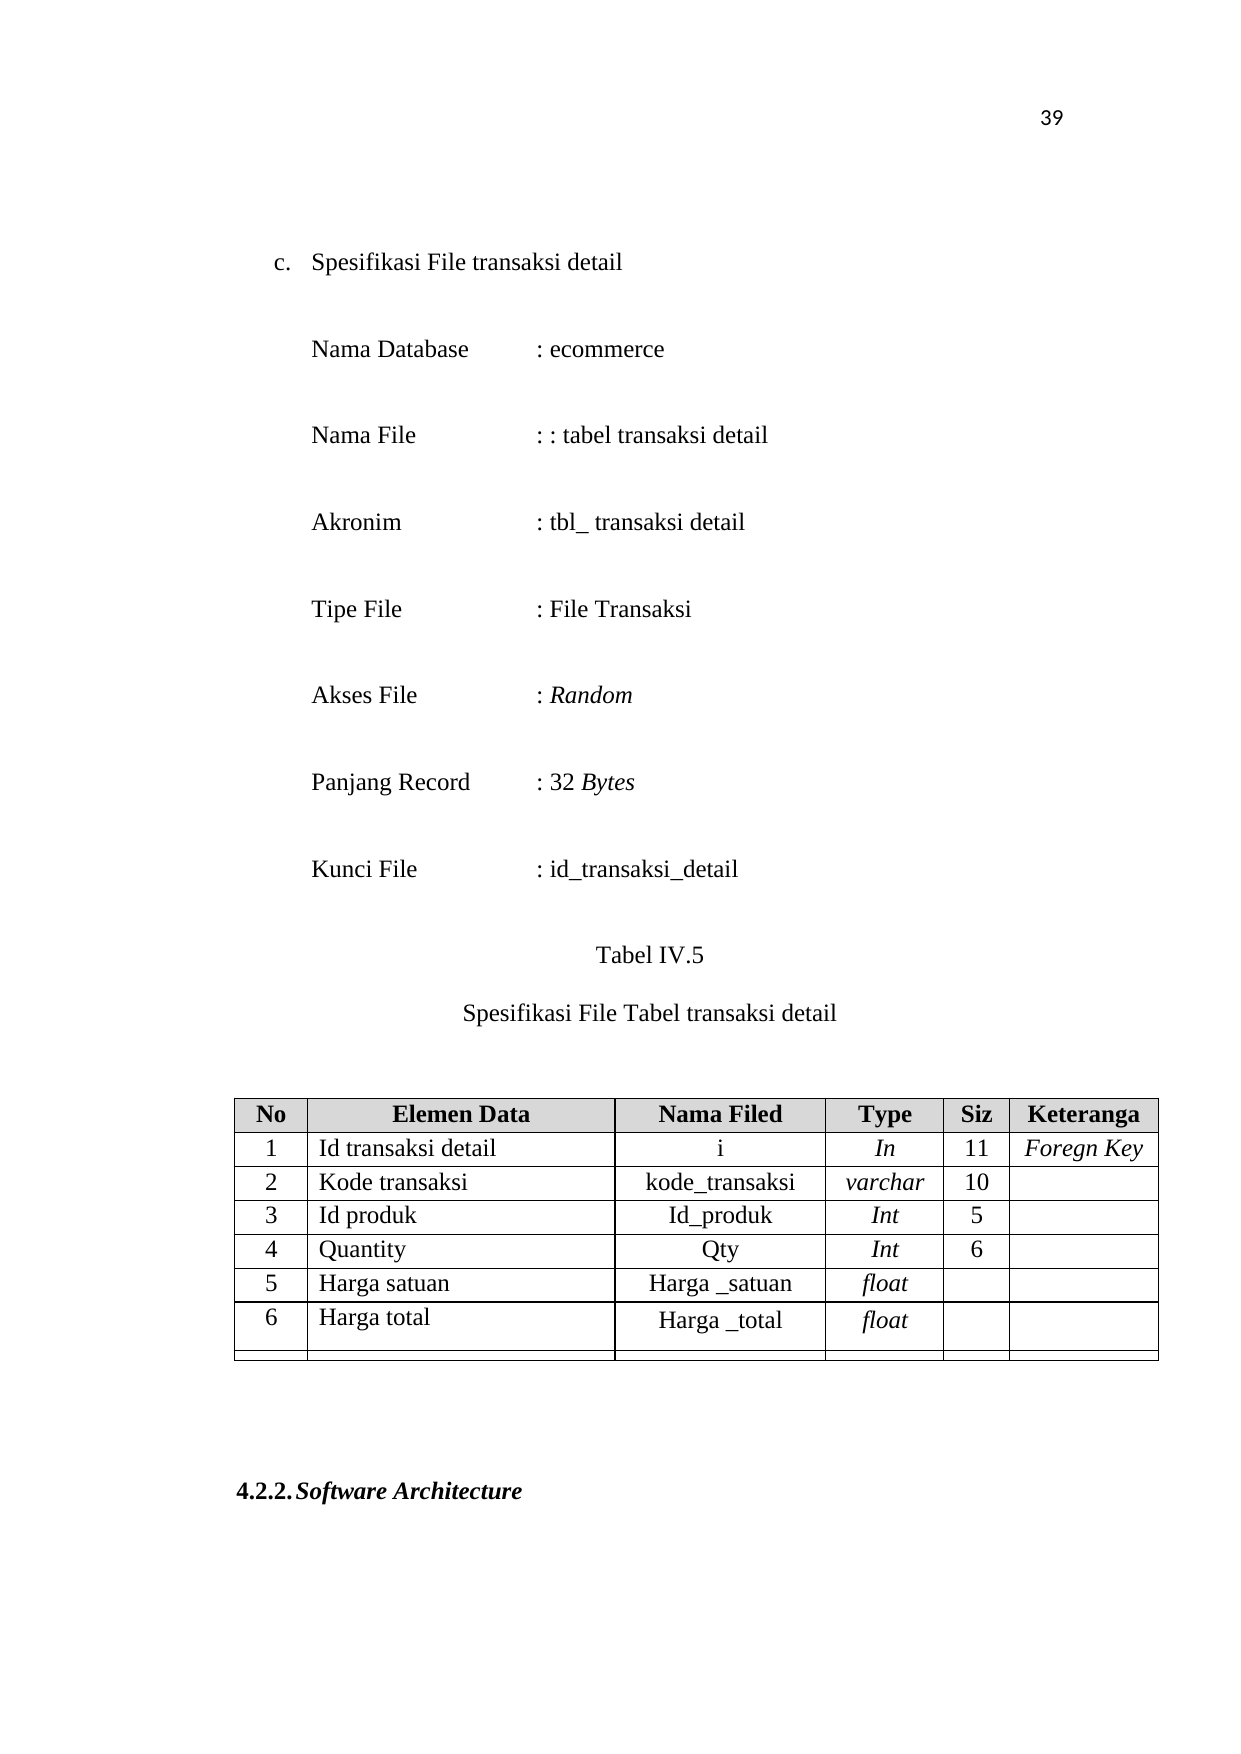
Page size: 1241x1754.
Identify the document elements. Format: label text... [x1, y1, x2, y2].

text 4.2.2. Software Architecture [236, 1476, 1063, 1505]
table_cell Id transaksi detail [308, 1133, 614, 1166]
table_header No [235, 1099, 307, 1132]
table_header Type [826, 1099, 943, 1132]
table_header Size [944, 1099, 1009, 1132]
table_cell [308, 1351, 614, 1359]
text Tipe File : File Transaksi [311, 594, 1063, 623]
table_cell Int [826, 1201, 943, 1233]
text Nama Database : ecommerce [311, 334, 1063, 363]
table_header Keterangan [1010, 1099, 1158, 1132]
table_cell [1010, 1303, 1158, 1350]
table_cell Foregn Key [1010, 1133, 1158, 1166]
table_cell [1010, 1269, 1158, 1301]
table_cell Harga satuan [308, 1269, 614, 1301]
table_cell Qty [616, 1235, 825, 1267]
table_cell [1010, 1351, 1158, 1359]
table_cell [1010, 1167, 1158, 1199]
table_cell Kode transaksi [308, 1167, 614, 1199]
text Tabel IV.5 [236, 941, 1063, 969]
table_cell 11 [944, 1133, 1009, 1166]
table_cell 4 [235, 1235, 307, 1267]
table_cell 10 [944, 1167, 1009, 1199]
table_cell [1010, 1201, 1158, 1233]
table_cell [616, 1351, 825, 1359]
table_cell [235, 1351, 307, 1359]
text c. Spesifikasi File transaksi detail [274, 247, 1063, 276]
text Spesifikasi File Tabel transaksi detail [236, 998, 1063, 1027]
table_cell [826, 1351, 943, 1359]
table_cell id_transaksi_detail [616, 1133, 825, 1166]
text Panjang Record : 32 Bytes [311, 767, 1063, 796]
table_cell [944, 1303, 1009, 1350]
table_cell [1010, 1235, 1158, 1267]
table_cell 6 [235, 1303, 307, 1350]
table_cell [944, 1269, 1009, 1301]
table_cell Id produk [308, 1201, 614, 1233]
table_cell float [826, 1269, 943, 1301]
table_cell kode_transaksi [616, 1167, 825, 1199]
table_cell 3 [235, 1201, 307, 1233]
table_cell In [826, 1133, 943, 1166]
text Akses File : Random [311, 681, 1063, 709]
table_header Elemen Data [308, 1099, 614, 1132]
text Nama File : : tabel transaksi detail [311, 421, 1063, 449]
table_cell Quantity [308, 1235, 614, 1267]
table_cell 1 [235, 1133, 307, 1166]
table_cell 2 [235, 1167, 307, 1199]
text Kunci File : id_transaksi_detail [311, 854, 1063, 883]
table_cell Harga total [308, 1303, 614, 1350]
table_cell [944, 1351, 1009, 1359]
table_cell varchar [826, 1167, 943, 1199]
table_cell Harga _total [616, 1303, 825, 1350]
table_cell 6 [944, 1235, 1009, 1267]
table_cell float [826, 1303, 943, 1350]
text Akronim : tbl_ transaksi detail [311, 507, 1063, 536]
table_header Nama Filed [616, 1099, 825, 1132]
table_cell Int [826, 1235, 943, 1267]
table_cell 5 [235, 1269, 307, 1301]
table_cell Id_produk [616, 1201, 825, 1233]
table_cell 5 [944, 1201, 1009, 1233]
table_cell Harga _satuan [616, 1269, 825, 1301]
